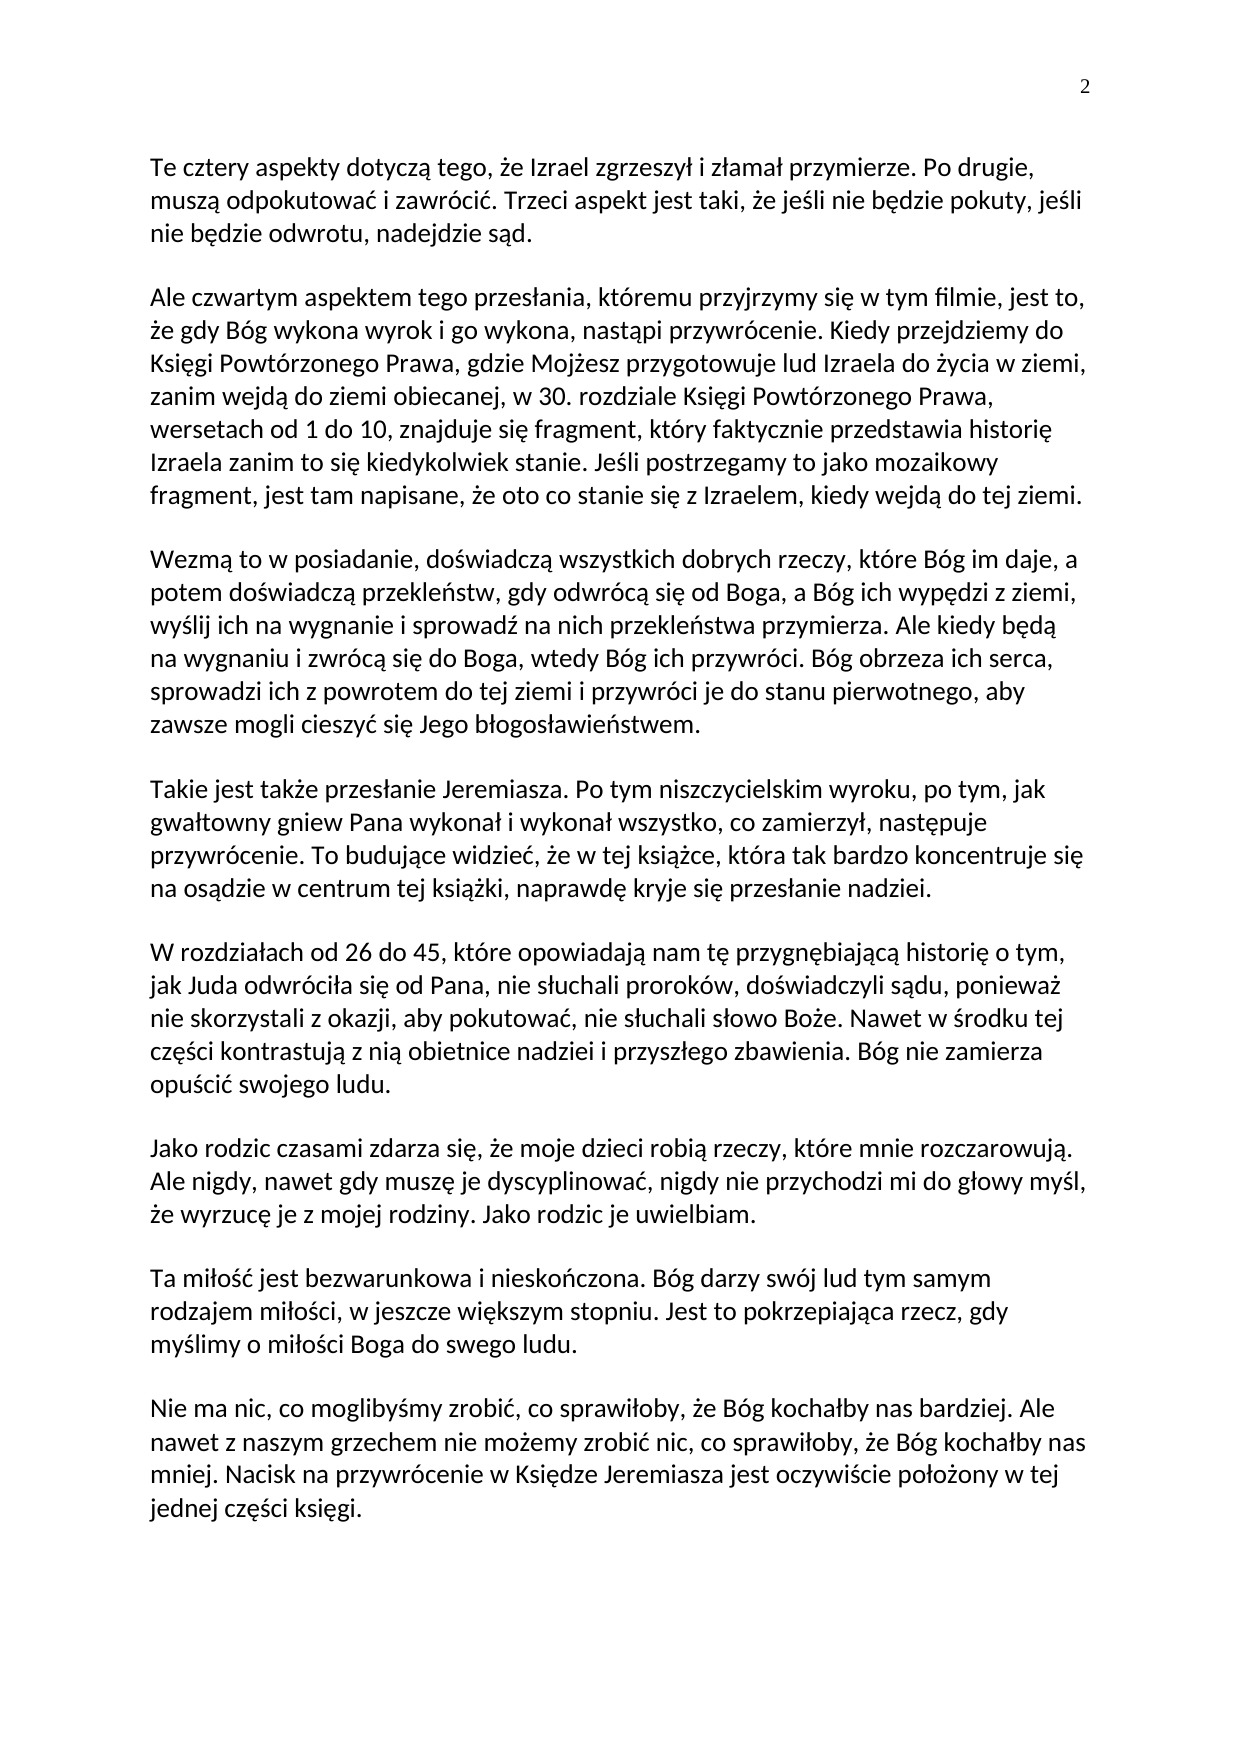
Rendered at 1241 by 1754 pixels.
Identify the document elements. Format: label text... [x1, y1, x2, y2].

text W rozdziałach od 26 do 45, które opowiadają nam tę przygnębiającą historię o tym, jak Juda odwróciła się od Pana, nie słuchali proroków, doświadczyli sądu, ponieważ nie skorzystali z okazji, aby pokutować, nie słuchali słowo Boże. Nawet w środku tej części kontrastują z nią obietnice nadziei i przyszłego zbawienia. Bóg nie zamierza opuścić swojego ludu. [150, 935, 1090, 1100]
text Wezmą to w posiadanie, doświadczą wszystkich dobrych rzeczy, które Bóg im daje, a potem doświadczą przekleństw, gdy odwrócą się od Boga, a Bóg ich wypędzi z ziemi, wyślij ich na wygnanie i sprowadź na nich przekleństwa przymierza. Ale kiedy będą na wygnaniu i zwrócą się do Boga, wtedy Bóg ich przywróci. Bóg obrzeza ich serca, sprowadzi ich z powrotem do tej ziemi i przywróci je do stanu pierwotnego, aby zawsze mogli cieszyć się Jego błogosławieństwem. [150, 542, 1090, 741]
text Ale czwartym aspektem tego przesłania, któremu przyjrzymy się w tym filmie, jest to, że gdy Bóg wykona wyrok i go wykona, nastąpi przywrócenie. Kiedy przejdziemy do Księgi Powtórzonego Prawa, gdzie Mojżesz przygotowuje lud Izraela do życia w ziemi, zanim wejdą do ziemi obiecanej, w 30. rozdziale Księgi Powtórzonego Prawa, wersetach od 1 do 10, znajduje się fragment, który faktycznie przedstawia historię Izraela zanim to się kiedykolwiek stanie. Jeśli postrzegamy to jako mozaikowy fragment, jest tam napisane, że oto co stanie się z Izraelem, kiedy wejdą do tej ziemi. [150, 280, 1090, 511]
text Ta miłość jest bezwarunkowa i nieskończona. Bóg darzy swój lud tym samym rodzajem miłości, w jeszcze większym stopniu. Jest to pokrzepiająca rzecz, gdy myślimy o miłości Boga do swego ludu. [150, 1261, 1090, 1361]
text Te cztery aspekty dotyczą tego, że Izrael zgrzeszył i złamał przymierze. Po drugie, muszą odpokutować i zawrócić. Trzeci aspekt jest taki, że jeśli nie będzie pokuty, jeśli nie będzie odwrotu, nadejdzie sąd. [150, 150, 1090, 249]
text Jako rodzic czasami zdarza się, że moje dzieci robią rzeczy, które mnie rozczarowują. Ale nigdy, nawet gdy muszę je dyscyplinować, nigdy nie przychodzi mi do głowy myśl, że wyrzucę je z mojej rodziny. Jako rodzic je uwielbiam. [150, 1131, 1090, 1230]
text Takie jest także przesłanie Jeremiasza. Po tym niszczycielskim wyroku, po tym, jak gwałtowny gniew Pana wykonał i wykonał wszystko, co zamierzył, następuje przywrócenie. To budujące widzieć, że w tej książce, która tak bardzo koncentruje się na osądzie w centrum tej książki, naprawdę kryje się przesłanie nadziei. [150, 772, 1090, 904]
text Nie ma nic, co moglibyśmy zrobić, co sprawiłoby, że Bóg kochałby nas bardziej. Ale nawet z naszym grzechem nie możemy zrobić nic, co sprawiłoby, że Bóg kochałby nas mniej. Nacisk na przywrócenie w Księdze Jeremiasza jest oczywiście położony w tej jednej części księgi. [150, 1392, 1090, 1524]
